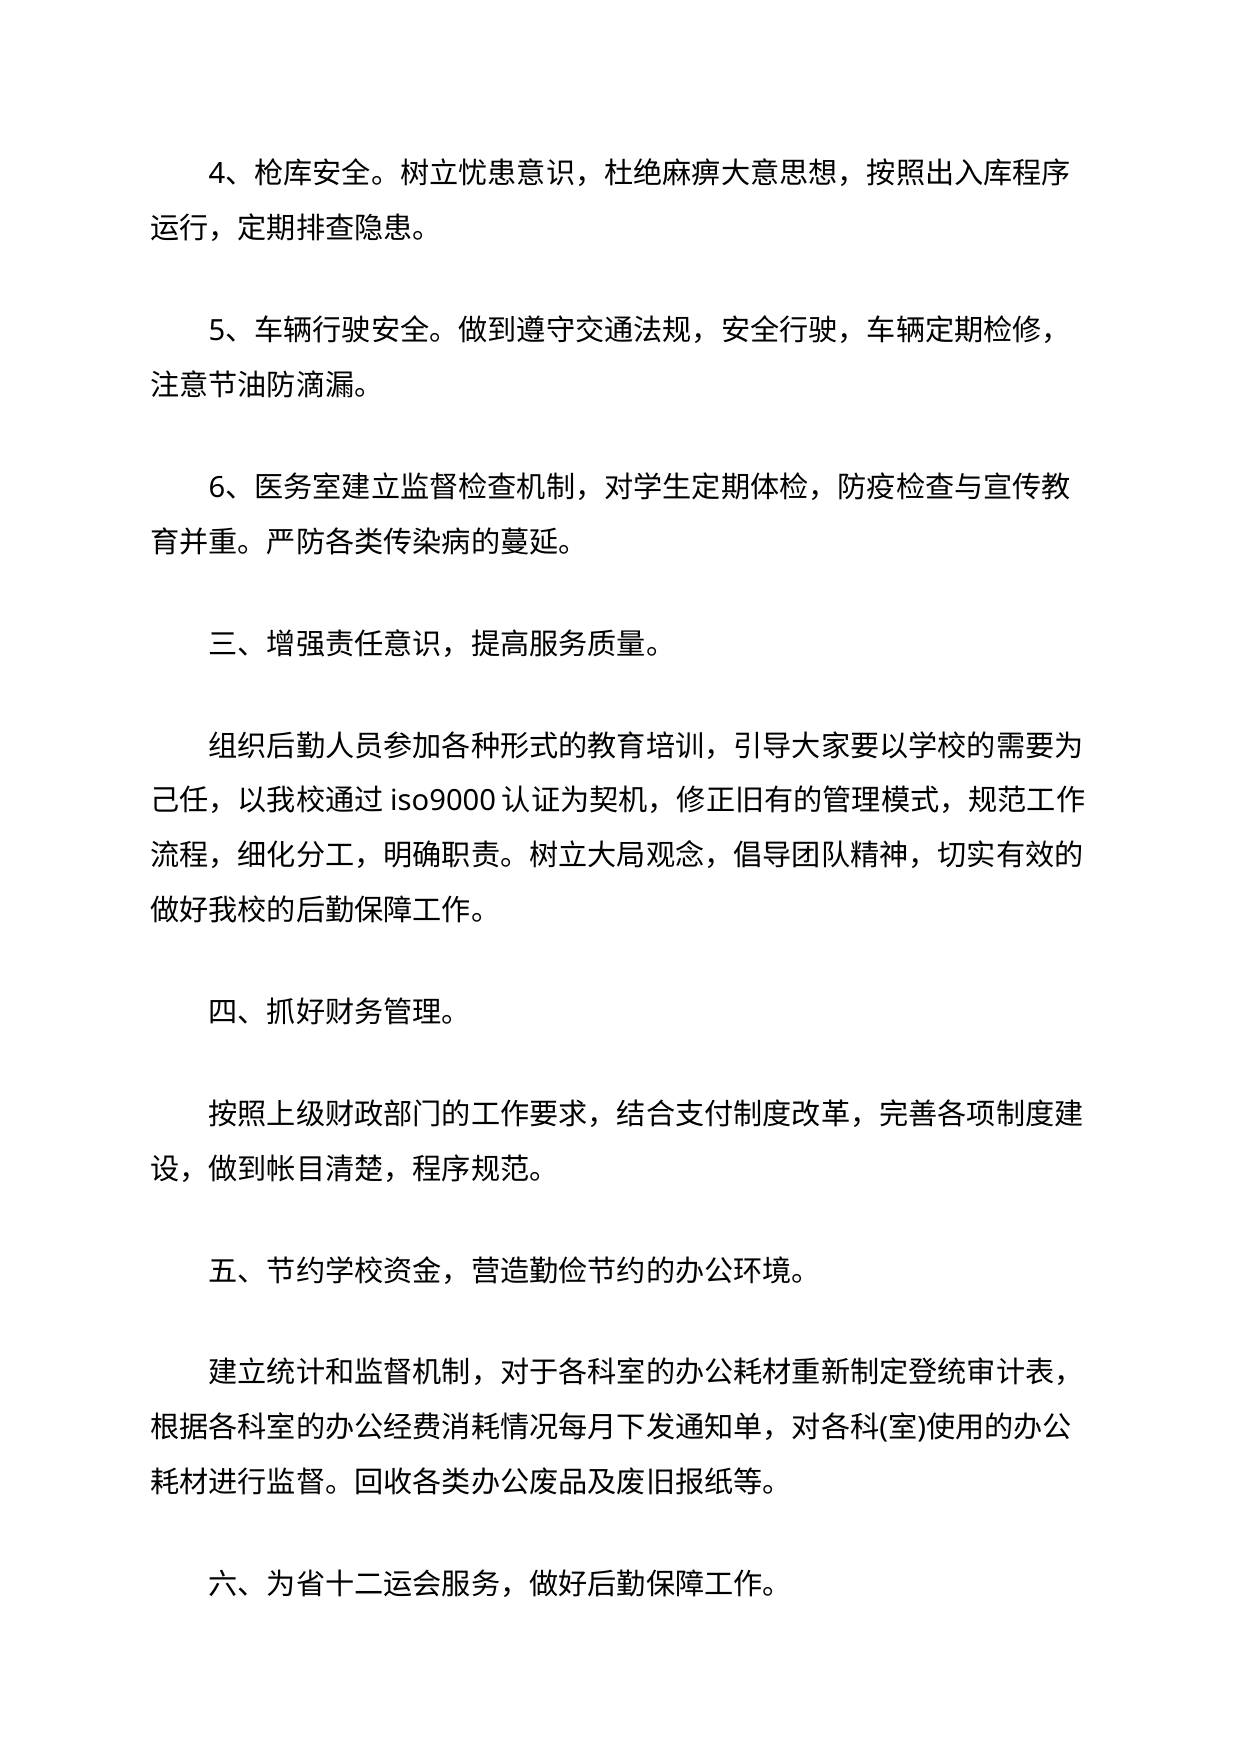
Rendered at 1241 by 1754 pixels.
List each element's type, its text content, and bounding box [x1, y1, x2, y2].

text 五、节约学校资金，营造勤俭节约的办公环境。 [150, 1247, 1090, 1289]
text 4、枪库安全。树立忧患意识，杜绝麻痹大意思想，按照出入库程序运行，定期排查隐患。 [150, 150, 1090, 247]
text 四、抓好财务管理。 [150, 989, 1090, 1031]
text 6、医务室建立监督检查机制，对学生定期体检，防疫检查与宣传教育并重。严防各类传染病的蔓延。 [150, 463, 1090, 561]
text 按照上级财政部门的工作要求，结合支付制度改革，完善各项制度建设，做到帐目清楚，程序规范。 [150, 1090, 1090, 1188]
text 组织后勤人员参加各种形式的教育培训，引导大家要以学校的需要为己任，以我校通过 iso9000认证为契机，修正旧有的管理模式，规范工作流程，细化分工，明确职责。树立大局观念，倡导团队精神，切实有效的做好我校的后勤保障工作。 [150, 722, 1090, 929]
text 三、增强责任意识，提高服务质量。 [150, 620, 1090, 663]
text 六、为省十二运会服务，做好后勤保障工作。 [150, 1561, 1090, 1603]
text 建立统计和监督机制，对于各科室的办公耗材重新制定登统审计表，根据各科室的办公经费消耗情况每月下发通知单，对各科(室)使用的办公耗材进行监督。回收各类办公废品及废旧报纸等。 [150, 1349, 1090, 1501]
text 5、车辆行驶安全。做到遵守交通法规，安全行驶，车辆定期检修，注意节油防滴漏。 [150, 307, 1090, 404]
